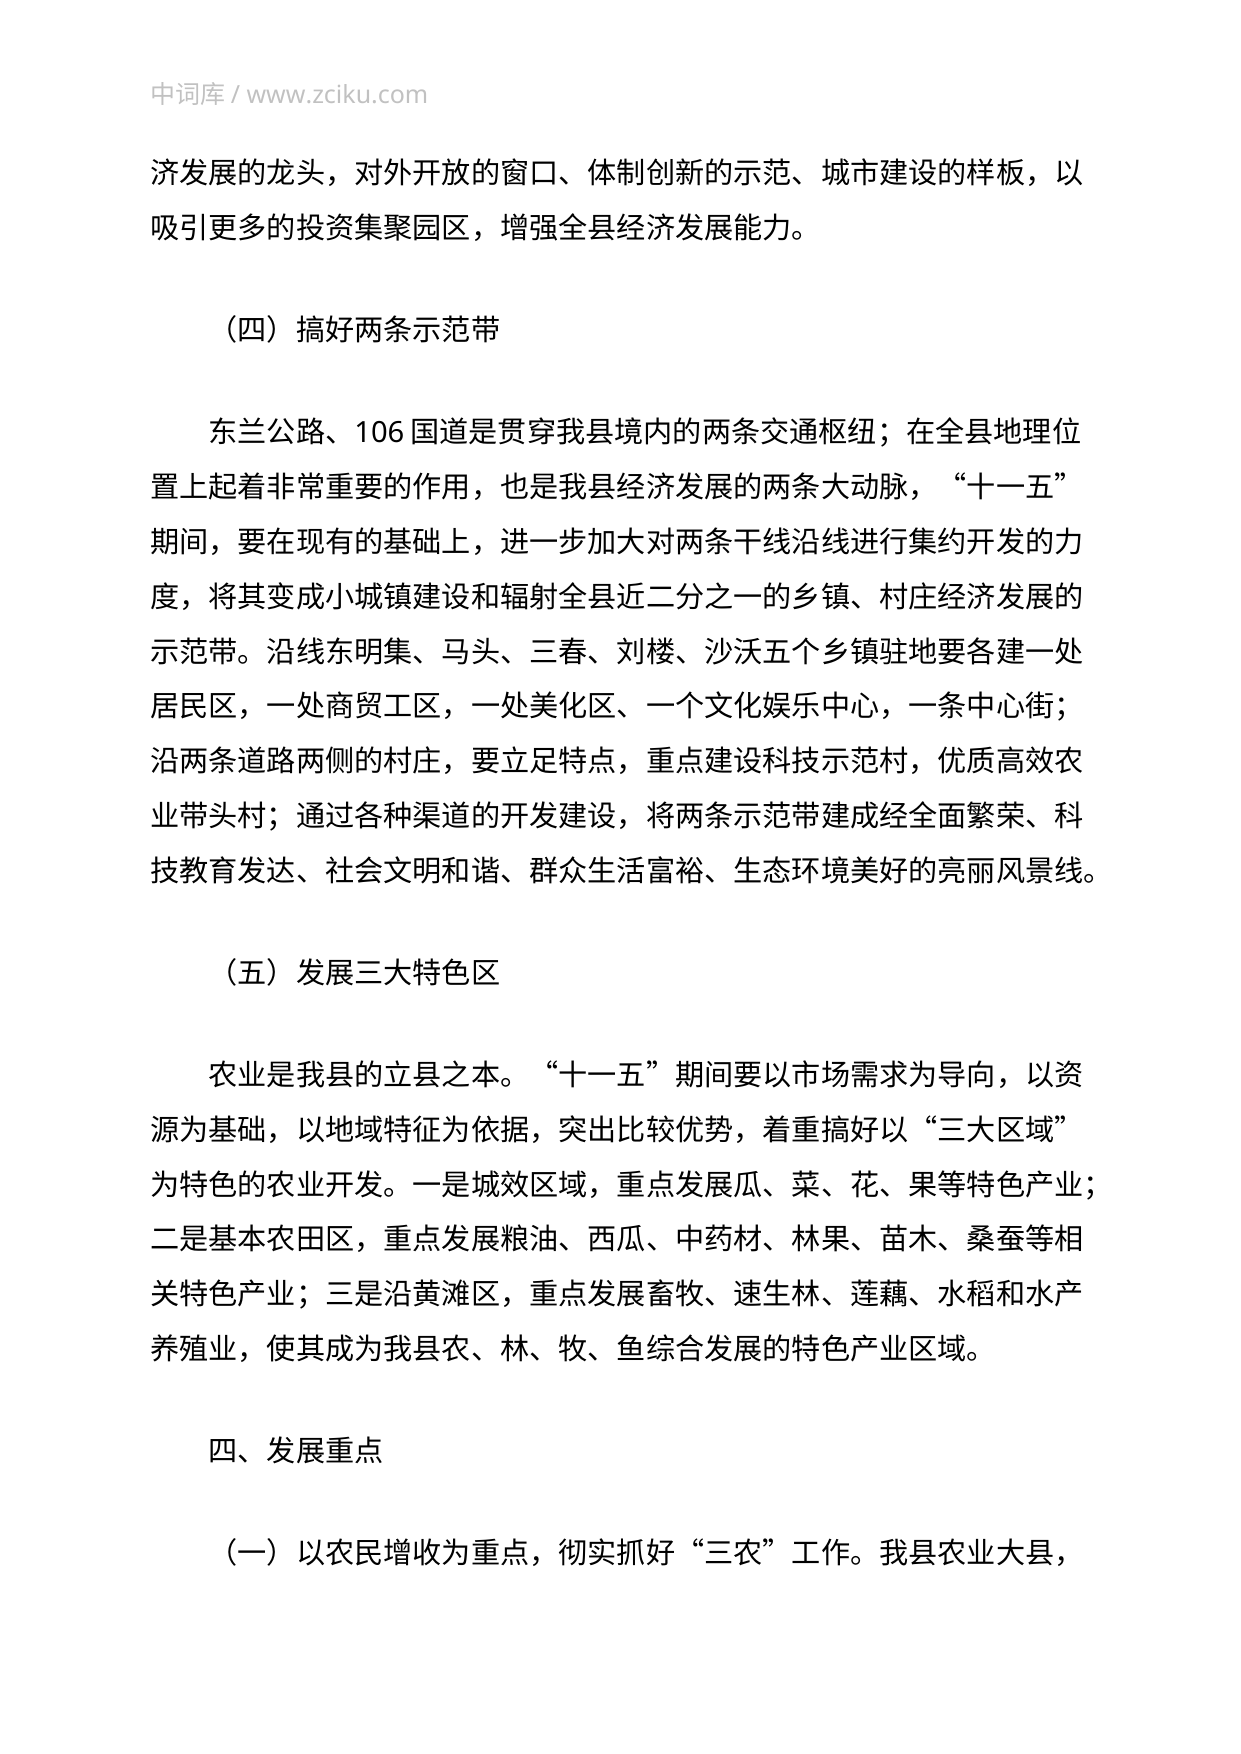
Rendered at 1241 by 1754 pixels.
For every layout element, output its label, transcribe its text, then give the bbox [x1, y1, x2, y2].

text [150, 1529, 1090, 1572]
text 四、发展重点 [150, 1427, 1090, 1470]
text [150, 150, 1090, 247]
text 东兰公路、106国道是贯穿我县境内的两条交通枢纽；在全县地理位置上起着非常重要的作用，也是我县经济发展的两条大动脉，“十一五”期间，要在现有的基础上，进一步加大对两条干线沿线进行集约开发的力度，将其变成小城镇建设和辐射全县近二分之一的乡镇、村庄经济发展的示范带。沿线东明集、马头、三春、刘楼、沙沃五个乡镇驻地要各建一处居民区，一处商贸工区，一处美化区、一个文化娱乐中心，一条中心街；沿两条道路两侧的村庄，要立足特点，重点建设科技示范村，优质高效农业带头村；通过各种渠道的开发建设，将两条示范带建成经全面繁荣、科技教育发达、社会文明和谐、群众生活富裕、生态环境美好的亮丽风景线。 [150, 408, 1090, 890]
text （四）搞好两条示范带 [150, 307, 1090, 349]
text 农业是我县的立县之本。“十一五”期间要以市场需求为导向，以资源为基础，以地域特征为依据，突出比较优势，着重搞好以“三大区域”为特色的农业开发。一是城效区域，重点发展瓜、菜、花、果等特色产业；二是基本农田区，重点发展粮油、西瓜、中药材、林果、苗木、桑蚕等相关特色产业；三是沿黄滩区，重点发展畜牧、速生林、莲藕、水稻和水产养殖业，使其成为我县农、林、牧、鱼综合发展的特色产业区域。 [150, 1051, 1090, 1368]
text （五）发展三大特色区 [150, 949, 1090, 992]
